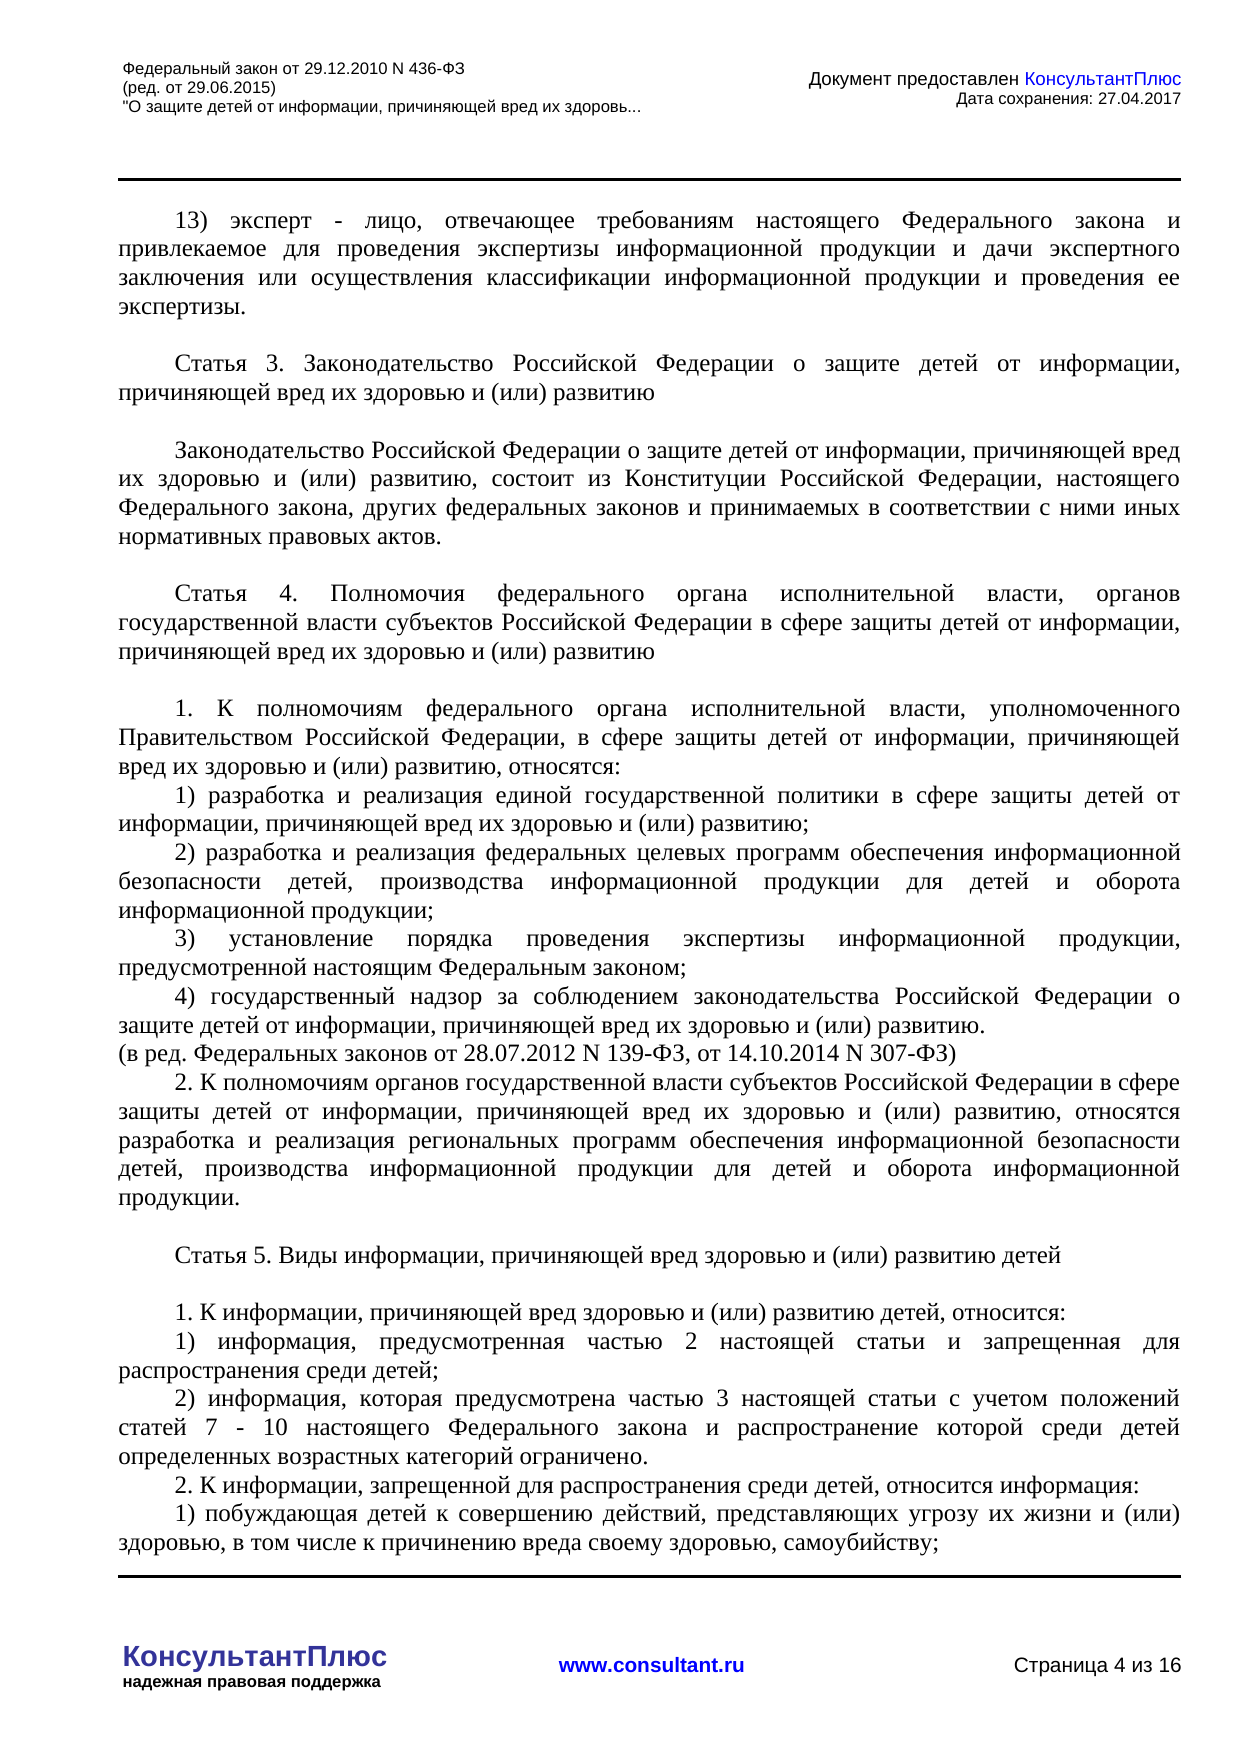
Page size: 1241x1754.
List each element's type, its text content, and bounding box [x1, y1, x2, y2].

text Статья 3. Законодательство Российской Федерации о защите детей от информации, причиняющей вред их здоровью и (или) развитию [118, 348, 1181, 406]
text 4) государственный надзор за соблюдением законодательства Российской Федерации о защите детей от информации, причиняющей вред их здоровью и (или) развитию. [118, 981, 1181, 1038]
text 1. К полномочиям федерального органа исполнительной власти, уполномоченного Правительством Российской Федерации, в сфере защиты детей от информации, причиняющей вред их здоровью и (или) развитию, относятся: [118, 693, 1181, 780]
text 1. К информации, причиняющей вред здоровью и (или) развитию детей, относится: [118, 1297, 1181, 1326]
text 2. К информации, запрещенной для распространения среди детей, относится информация: [118, 1470, 1181, 1498]
text 1) побуждающая детей к совершению действий, представляющих угрозу их жизни и (или) здоровью, в том числе к причинению вреда своему здоровью, самоубийству; [118, 1498, 1181, 1556]
text 1) разработка и реализация единой государственной политики в сфере защиты детей от информации, причиняющей вред их здоровью и (или) развитию; [118, 780, 1181, 837]
text 1) информация, предусмотренная частью 2 настоящей статьи и запрещенная для распространения среди детей; [118, 1326, 1181, 1383]
text 2) информация, которая предусмотрена частью 3 настоящей статьи с учетом положений статей 7 - 10 настоящего Федерального закона и распространение которой среди детей определенных возрастных категорий ограничено. [118, 1383, 1181, 1470]
text (в ред. Федеральных законов от 28.07.2012 N 139-ФЗ, от 14.10.2014 N 307-ФЗ) [118, 1038, 1181, 1067]
text Статья 5. Виды информации, причиняющей вред здоровью и (или) развитию детей [118, 1240, 1181, 1268]
text Статья 4. Полномочия федерального органа исполнительной власти, органов государственной власти субъектов Российской Федерации в сфере защиты детей от информации, причиняющей вред их здоровью и (или) развитию [118, 578, 1181, 665]
text 2) разработка и реализация федеральных целевых программ обеспечения информационной безопасности детей, производства информационной продукции для детей и оборота информационной продукции; [118, 837, 1181, 923]
text 3) установление порядка проведения экспертизы информационной продукции, предусмотренной настоящим Федеральным законом; [118, 923, 1181, 981]
text 2. К полномочиям органов государственной власти субъектов Российской Федерации в сфере защиты детей от информации, причиняющей вред их здоровью и (или) развитию, относятся разработка и реализация региональных программ обеспечения информационной безопасности детей, производства информационной продукции для детей и оборота информационной продукции. [118, 1067, 1181, 1211]
text Законодательство Российской Федерации о защите детей от информации, причиняющей вред их здоровью и (или) развитию, состоит из Конституции Российской Федерации, настоящего Федерального закона, других федеральных законов и принимаемых в соответствии с ними иных нормативных правовых актов. [118, 435, 1181, 550]
text 13) эксперт - лицо, отвечающее требованиям настоящего Федерального закона и привлекаемое для проведения экспертизы информационной продукции и дачи экспертного заключения или осуществления классификации информационной продукции и проведения ее экспертизы. [118, 205, 1181, 320]
